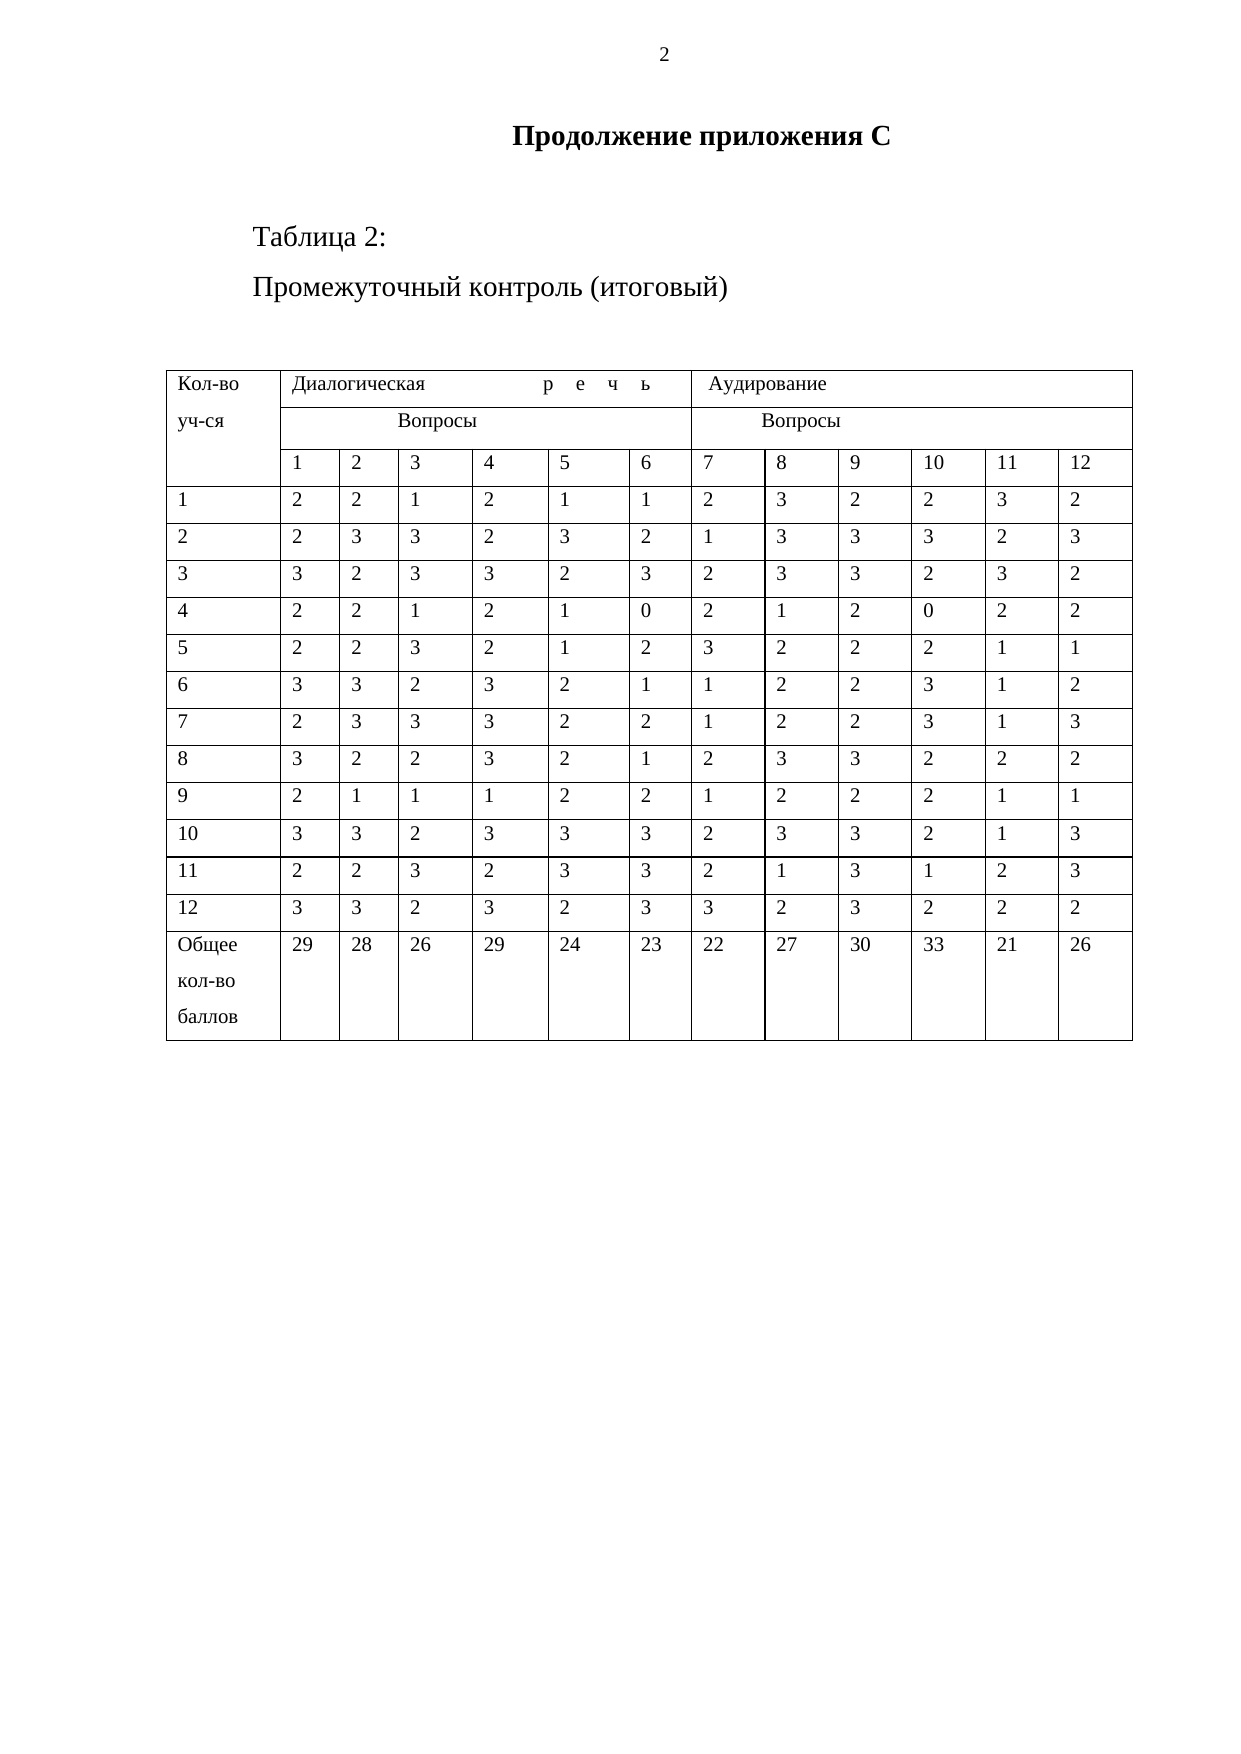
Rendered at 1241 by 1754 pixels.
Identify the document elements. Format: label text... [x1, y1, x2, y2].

table_header Аудирование [692, 371, 986, 407]
table_cell 24 [549, 932, 629, 1040]
table_cell [1075, 408, 1104, 448]
table_cell 3 [473, 895, 548, 931]
table_cell 12 [1059, 450, 1132, 486]
table_cell 2 [549, 561, 629, 597]
table_cell 28 [340, 932, 398, 1040]
table_cell 2 [839, 635, 911, 671]
table_cell 1 [692, 709, 764, 745]
table_cell 2 [549, 672, 629, 708]
table_cell 3 [473, 820, 548, 856]
table_cell 2 [630, 709, 691, 745]
table_cell 1 [630, 487, 691, 523]
table_cell 2 [986, 895, 1058, 931]
table_cell 2 [912, 895, 985, 931]
table_cell 3 [549, 820, 629, 856]
table_cell 2 [766, 783, 838, 819]
table_header [1075, 371, 1104, 407]
table_cell 1 [399, 487, 472, 523]
table_cell 2 [473, 524, 548, 560]
table_cell 2 [766, 635, 838, 671]
table_cell 2 [630, 524, 691, 560]
table_cell 1 [630, 672, 691, 708]
table_cell 2 [1059, 487, 1132, 523]
table_cell 2 [692, 598, 764, 634]
table_cell 3 [399, 450, 472, 486]
table_cell 3 [281, 820, 339, 856]
table_cell 2 [473, 635, 548, 671]
table_cell 8 [167, 746, 280, 782]
table_cell 2 [281, 709, 339, 745]
table_cell 3 [473, 672, 548, 708]
table_cell 1 [986, 672, 1058, 708]
table_cell 8 [766, 450, 838, 486]
table_cell [596, 408, 629, 448]
table_cell 3 [912, 709, 985, 745]
table_cell 2 [912, 561, 985, 597]
table_cell 3 [549, 858, 629, 893]
table_cell 2 [340, 635, 398, 671]
table_cell 11 [167, 858, 280, 893]
table_cell 2 [340, 450, 398, 486]
table_cell 1 [986, 635, 1058, 671]
table_cell [692, 408, 720, 448]
table_cell 1 [986, 783, 1058, 819]
table_cell 2 [340, 598, 398, 634]
table_cell 2 [986, 858, 1058, 893]
table_cell 3 [766, 524, 838, 560]
table_cell 2 [766, 709, 838, 745]
table_cell 1 [340, 783, 398, 819]
table_cell 22 [692, 932, 764, 1040]
table_cell Вопросы [386, 408, 596, 448]
text Продолжение приложения С [177, 118, 1152, 152]
table_cell 3 [340, 820, 398, 856]
table_cell 3 [630, 820, 691, 856]
table_cell 1 [766, 598, 838, 634]
table_cell 3 [766, 746, 838, 782]
table_cell 1 [692, 783, 764, 819]
table_cell 27 [766, 932, 838, 1040]
table_cell 3 [986, 487, 1058, 523]
table_cell 2 [839, 487, 911, 523]
table_cell 3 [399, 561, 472, 597]
table_cell [629, 408, 661, 448]
table_cell 2 [340, 561, 398, 597]
table_cell 3 [692, 635, 764, 671]
table_cell 2 [839, 598, 911, 634]
table_cell 2 [473, 487, 548, 523]
table_header р [532, 371, 564, 407]
table_cell 10 [912, 450, 985, 486]
table_cell 3 [281, 895, 339, 931]
table_cell 2 [473, 858, 548, 893]
table_cell 1 [399, 783, 472, 819]
table_cell 6 [630, 450, 691, 486]
table_cell 3 [340, 672, 398, 708]
table_cell 1 [630, 746, 691, 782]
table_cell 3 [1059, 858, 1132, 893]
table_cell 3 [839, 524, 911, 560]
table_cell 1 [986, 820, 1058, 856]
table_cell 10 [167, 820, 280, 856]
table_cell 3 [399, 858, 472, 893]
table_cell 2 [692, 746, 764, 782]
table_header ч [596, 371, 629, 407]
table_cell 3 [839, 561, 911, 597]
table_cell 3 [340, 709, 398, 745]
table_cell 3 [1059, 709, 1132, 745]
table_cell 3 [986, 561, 1058, 597]
table_cell 3 [839, 820, 911, 856]
table_cell 3 [340, 895, 398, 931]
table_cell 26 [1059, 932, 1132, 1040]
table_cell 3 [473, 561, 548, 597]
table_cell 3 [281, 561, 339, 597]
table_cell 3 [549, 524, 629, 560]
table_cell 7 [167, 709, 280, 745]
table_cell 9 [839, 450, 911, 486]
table_cell [281, 408, 340, 448]
table_cell 3 [766, 820, 838, 856]
table_header Кол-во [167, 371, 280, 407]
table_cell 3 [340, 524, 398, 560]
table_cell 1 [549, 487, 629, 523]
table_cell 2 [630, 635, 691, 671]
table_header [1104, 371, 1132, 407]
table_cell 12 [167, 895, 280, 931]
table_cell 1 [912, 858, 985, 893]
table_cell 2 [399, 672, 472, 708]
table_header [1016, 371, 1045, 407]
table_cell 2 [399, 895, 472, 931]
table_cell 2 [766, 895, 838, 931]
text Таблица 2: [177, 219, 1152, 252]
table_cell 3 [167, 561, 280, 597]
table_cell 2 [281, 598, 339, 634]
table_cell 2 [1059, 561, 1132, 597]
table_cell 1 [549, 635, 629, 671]
table_cell 3 [281, 746, 339, 782]
table_cell [167, 449, 280, 486]
table_cell 2 [692, 858, 764, 893]
table_cell 2 [281, 858, 339, 893]
table_cell 3 [839, 858, 911, 893]
table_cell 2 [912, 820, 985, 856]
table_cell Общее кол-во баллов [167, 932, 280, 1040]
table_cell 29 [281, 932, 339, 1040]
table_cell 2 [692, 820, 764, 856]
table_cell 30 [839, 932, 911, 1040]
table_cell 2 [1059, 672, 1132, 708]
table_header ь [629, 371, 661, 407]
table_cell Вопросы [750, 408, 1031, 448]
table_cell 2 [986, 746, 1058, 782]
table_cell 1 [1059, 783, 1132, 819]
table_cell 3 [839, 746, 911, 782]
table_cell 2 [399, 820, 472, 856]
table_cell 2 [549, 746, 629, 782]
table_cell 2 [549, 709, 629, 745]
table_cell 2 [1059, 746, 1132, 782]
table_cell 1 [399, 598, 472, 634]
table_cell [1031, 408, 1075, 448]
table_cell 2 [1059, 598, 1132, 634]
table_cell 2 [766, 672, 838, 708]
table_cell 2 [340, 746, 398, 782]
table_cell 21 [986, 932, 1058, 1040]
table_cell 4 [167, 598, 280, 634]
table_cell 9 [167, 783, 280, 819]
table_cell 3 [399, 524, 472, 560]
table_cell 5 [167, 635, 280, 671]
table_cell 7 [692, 450, 764, 486]
table_cell 1 [692, 672, 764, 708]
table_cell 3 [399, 709, 472, 745]
table_cell 3 [630, 895, 691, 931]
table_cell 1 [1059, 635, 1132, 671]
table_cell 2 [839, 709, 911, 745]
table_cell 3 [399, 635, 472, 671]
table_cell 2 [281, 783, 339, 819]
table_cell 3 [766, 487, 838, 523]
table_cell 3 [1059, 524, 1132, 560]
table_cell 2 [340, 858, 398, 893]
table_cell 3 [473, 709, 548, 745]
table_cell [340, 408, 386, 448]
table_cell 3 [839, 895, 911, 931]
table_cell 3 [630, 561, 691, 597]
table_cell 2 [167, 524, 280, 560]
table_cell 1 [281, 450, 339, 486]
table_cell 2 [473, 598, 548, 634]
table_cell 1 [986, 709, 1058, 745]
table_cell 3 [766, 561, 838, 597]
table_cell 33 [912, 932, 985, 1040]
table_header [986, 371, 1016, 407]
table_cell 2 [281, 524, 339, 560]
table_header [661, 371, 691, 407]
table_cell 2 [630, 783, 691, 819]
table_cell 4 [473, 450, 548, 486]
table_cell [1104, 408, 1132, 448]
table_cell 26 [399, 932, 472, 1040]
table_cell 6 [167, 672, 280, 708]
table_cell 2 [912, 783, 985, 819]
table_header е [564, 371, 596, 407]
table_cell 2 [986, 598, 1058, 634]
table_cell 3 [912, 524, 985, 560]
table_cell 2 [986, 524, 1058, 560]
table_cell 11 [986, 450, 1058, 486]
table_cell 2 [1059, 895, 1132, 931]
table_cell 5 [549, 450, 629, 486]
table_cell 0 [630, 598, 691, 634]
table_cell 2 [340, 487, 398, 523]
table_cell 2 [839, 672, 911, 708]
table_cell 3 [1059, 820, 1132, 856]
table_header [1045, 371, 1075, 407]
table_cell 2 [839, 783, 911, 819]
table_cell 2 [912, 746, 985, 782]
table_cell 2 [549, 895, 629, 931]
table_cell 1 [473, 783, 548, 819]
table_cell 1 [549, 598, 629, 634]
table_cell 2 [912, 487, 985, 523]
table_cell 2 [692, 487, 764, 523]
table_cell 2 [399, 746, 472, 782]
table_cell 23 [630, 932, 691, 1040]
table_cell 2 [281, 487, 339, 523]
table_cell 3 [473, 746, 548, 782]
table_header Диалогическая [281, 371, 532, 407]
table_cell 3 [912, 672, 985, 708]
table_cell 1 [692, 524, 764, 560]
table_cell 2 [549, 783, 629, 819]
table_cell [720, 408, 750, 448]
table_cell 2 [281, 635, 339, 671]
table_cell 2 [912, 635, 985, 671]
table_cell 2 [692, 561, 764, 597]
table_cell 0 [912, 598, 985, 634]
text Промежуточный контроль (итоговый) [177, 269, 1152, 303]
table_cell 3 [692, 895, 764, 931]
table_cell 1 [766, 858, 838, 893]
table_cell 29 [473, 932, 548, 1040]
table_cell 3 [281, 672, 339, 708]
table_cell уч-ся [167, 407, 280, 448]
table_cell 3 [630, 858, 691, 893]
table_cell 1 [167, 487, 280, 523]
table_cell [661, 408, 691, 448]
